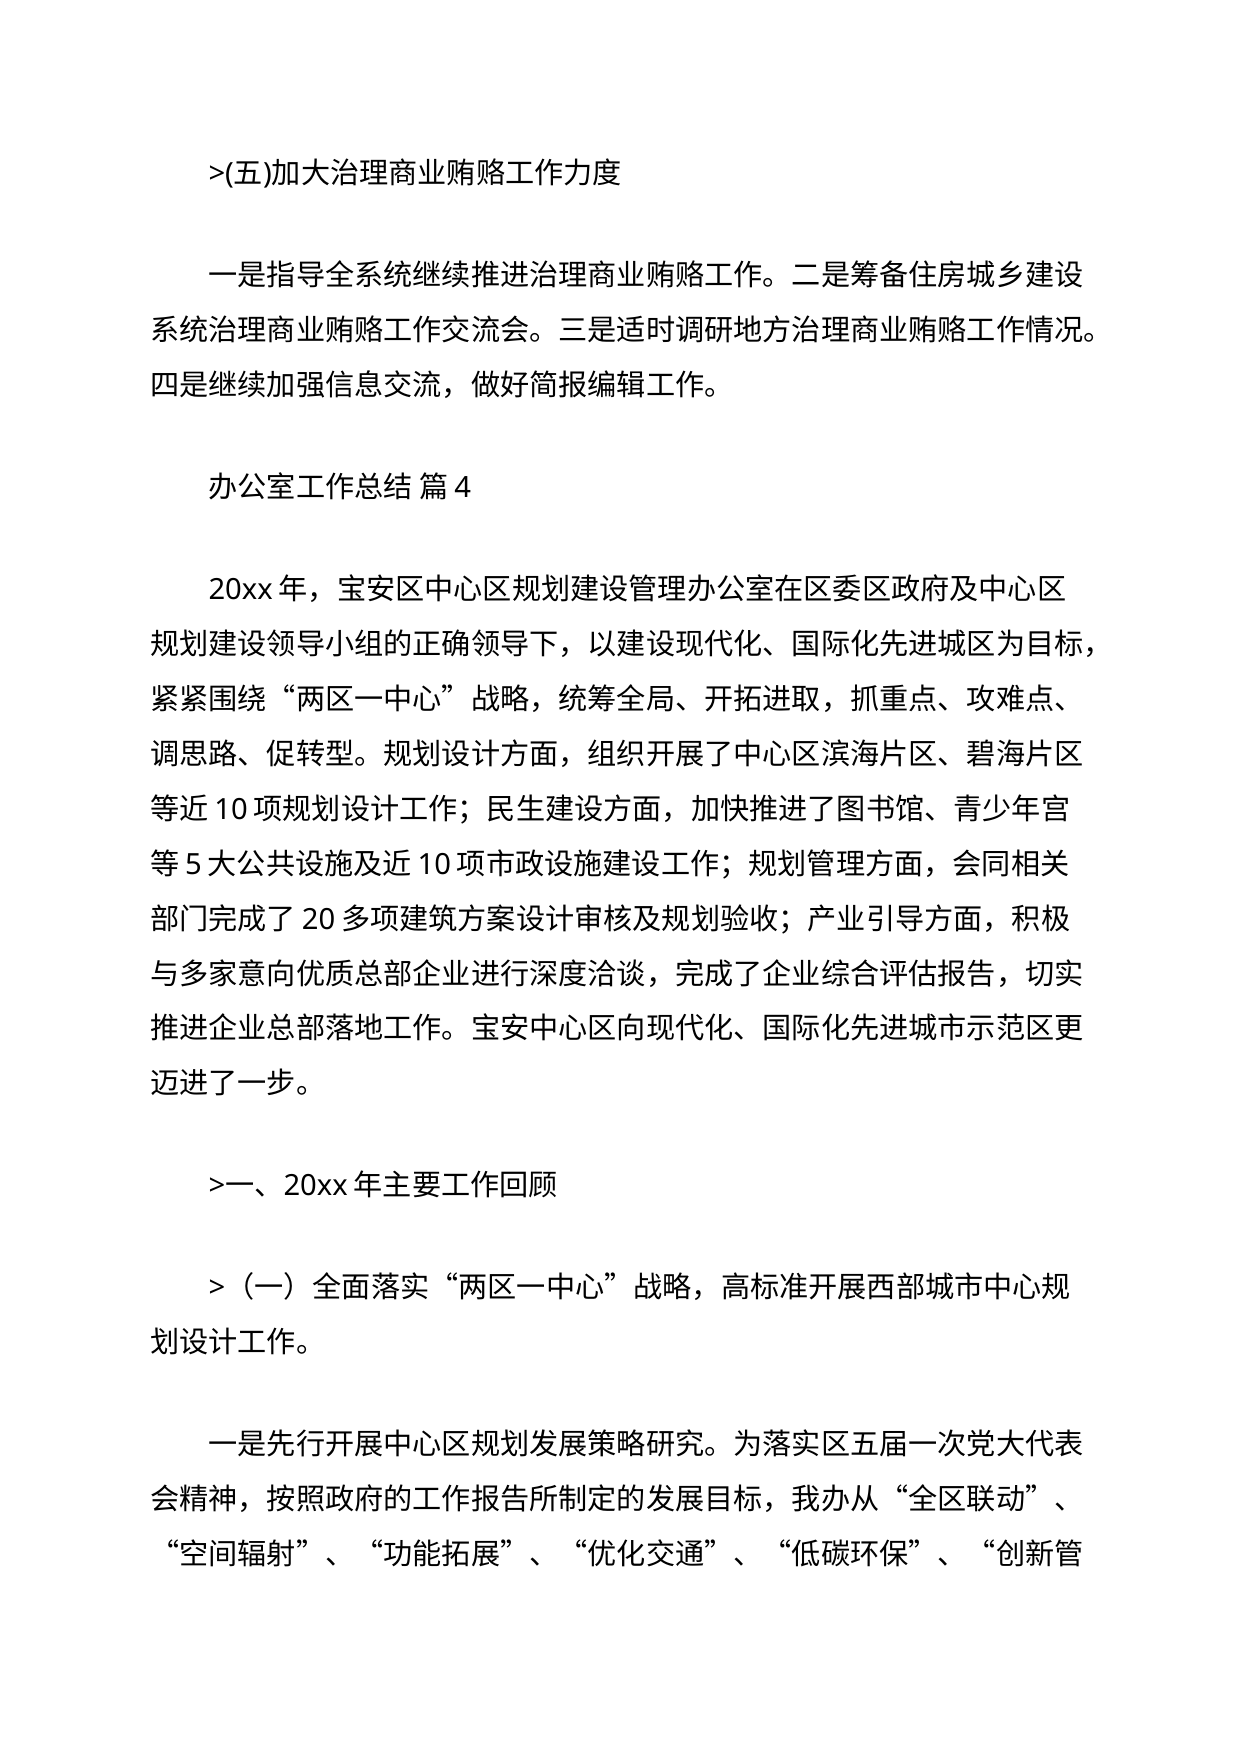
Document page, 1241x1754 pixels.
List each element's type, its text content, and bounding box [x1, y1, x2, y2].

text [150, 1421, 1090, 1573]
text 一是指导全系统继续推进治理商业贿赂工作。二是筹备住房城乡建设系统治理商业贿赂工作交流会。三是适时调研地方治理商业贿赂工作情况。四是继续加强信息交流，做好简报编辑工作。 [150, 252, 1090, 404]
text >(五)加大治理商业贿赂工作力度 [150, 150, 1090, 192]
text >一、20xx年主要工作回顾 [150, 1162, 1090, 1204]
text >（一）全面落实“两区一中心”战略，高标准开展西部城市中心规划设计工作。 [150, 1264, 1090, 1361]
text 20xx年，宝安区中心区规划建设管理办公室在区委区政府及中心区规划建设领导小组的正确领导下，以建设现代化、国际化先进城区为目标，紧紧围绕“两区一中心”战略，统筹全局、开拓进取，抓重点、攻难点、调思路、促转型。规划设计方面，组织开展了中心区滨海片区、碧海片区等近10项规划设计工作；民生建设方面，加快推进了图书馆、青少年宫等5大公共设施及近10项市政设施建设工作；规划管理方面，会同相关部门完成了20多项建筑方案设计审核及规划验收；产业引导方面，积极与多家意向优质总部企业进行深度洽谈，完成了企业综合评估报告，切实推进企业总部落地工作。宝安中心区向现代化、国际化先进城市示范区更迈进了一步。 [150, 566, 1090, 1102]
text 办公室工作总结 篇4 [150, 463, 1090, 506]
